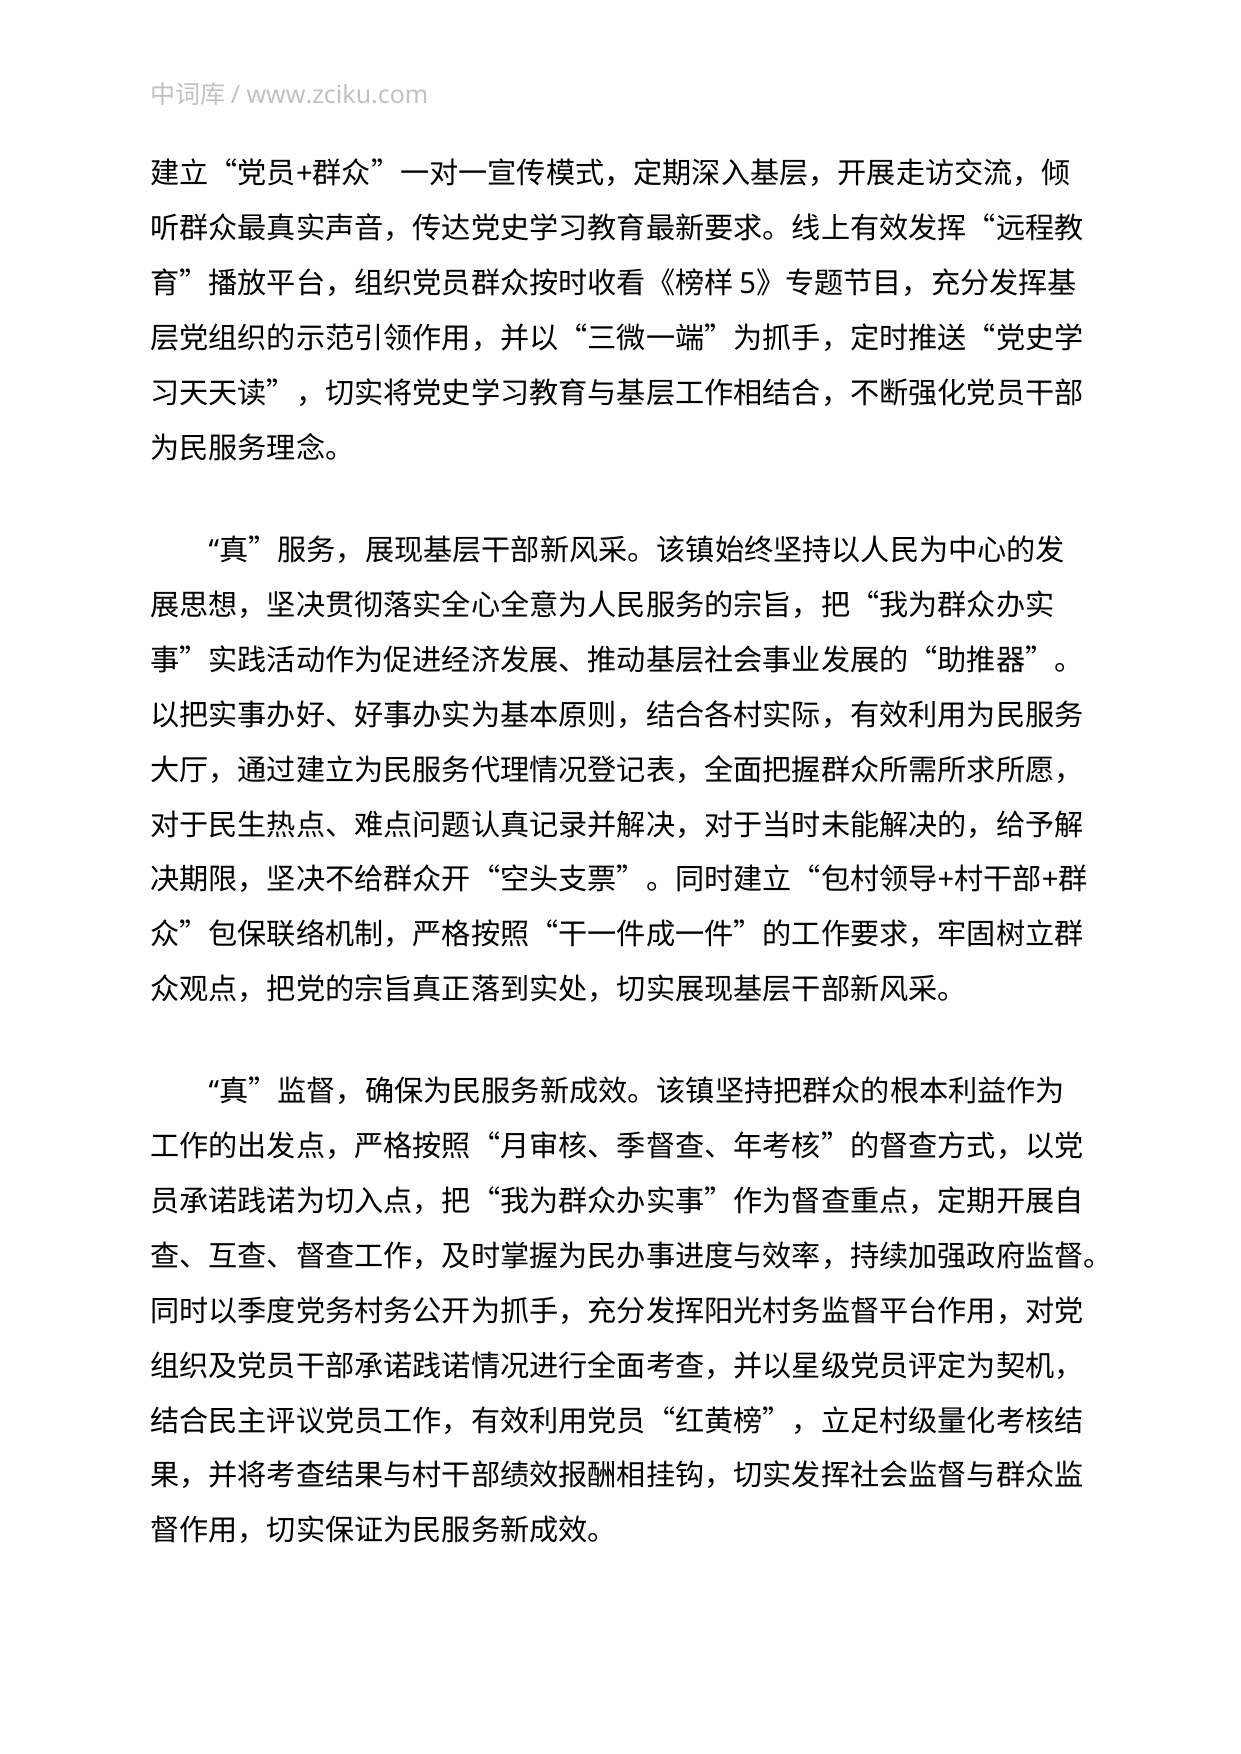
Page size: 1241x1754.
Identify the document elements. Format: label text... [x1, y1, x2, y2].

text “真”服务，展现基层干部新风采。该镇始终坚持以人民为中心的发展思想，坚决贯彻落实全心全意为人民服务的宗旨，把“我为群众办实事”实践活动作为促进经济发展、推动基层社会事业发展的“助推器”。以把实事办好、好事办实为基本原则，结合各村实际，有效利用为民服务大厅，通过建立为民服务代理情况登记表，全面把握群众所需所求所愿，对于民生热点、难点问题认真记录并解决，对于当时未能解决的，给予解决期限，坚决不给群众开“空头支票”。同时建立“包村领导+村干部+群众”包保联络机制，严格按照“干一件成一件”的工作要求，牢固树立群众观点，把党的宗旨真正落到实处，切实展现基层干部新风采。 [150, 526, 1090, 1008]
text “真”监督，确保为民服务新成效。该镇坚持把群众的根本利益作为工作的出发点，严格按照“月审核、季督查、年考核”的督查方式，以党员承诺践诺为切入点，把“我为群众办实事”作为督查重点，定期开展自查、互查、督查工作，及时掌握为民办事进度与效率，持续加强政府监督。同时以季度党务村务公开为抓手，充分发挥阳光村务监督平台作用，对党组织及党员干部承诺践诺情况进行全面考查，并以星级党员评定为契机，结合民主评议党员工作，有效利用党员“红黄榜”，立足村级量化考核结果，并将考查结果与村干部绩效报酬相挂钩，切实发挥社会监督与群众监督作用，切实保证为民服务新成效。 [150, 1068, 1090, 1549]
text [150, 150, 1090, 467]
